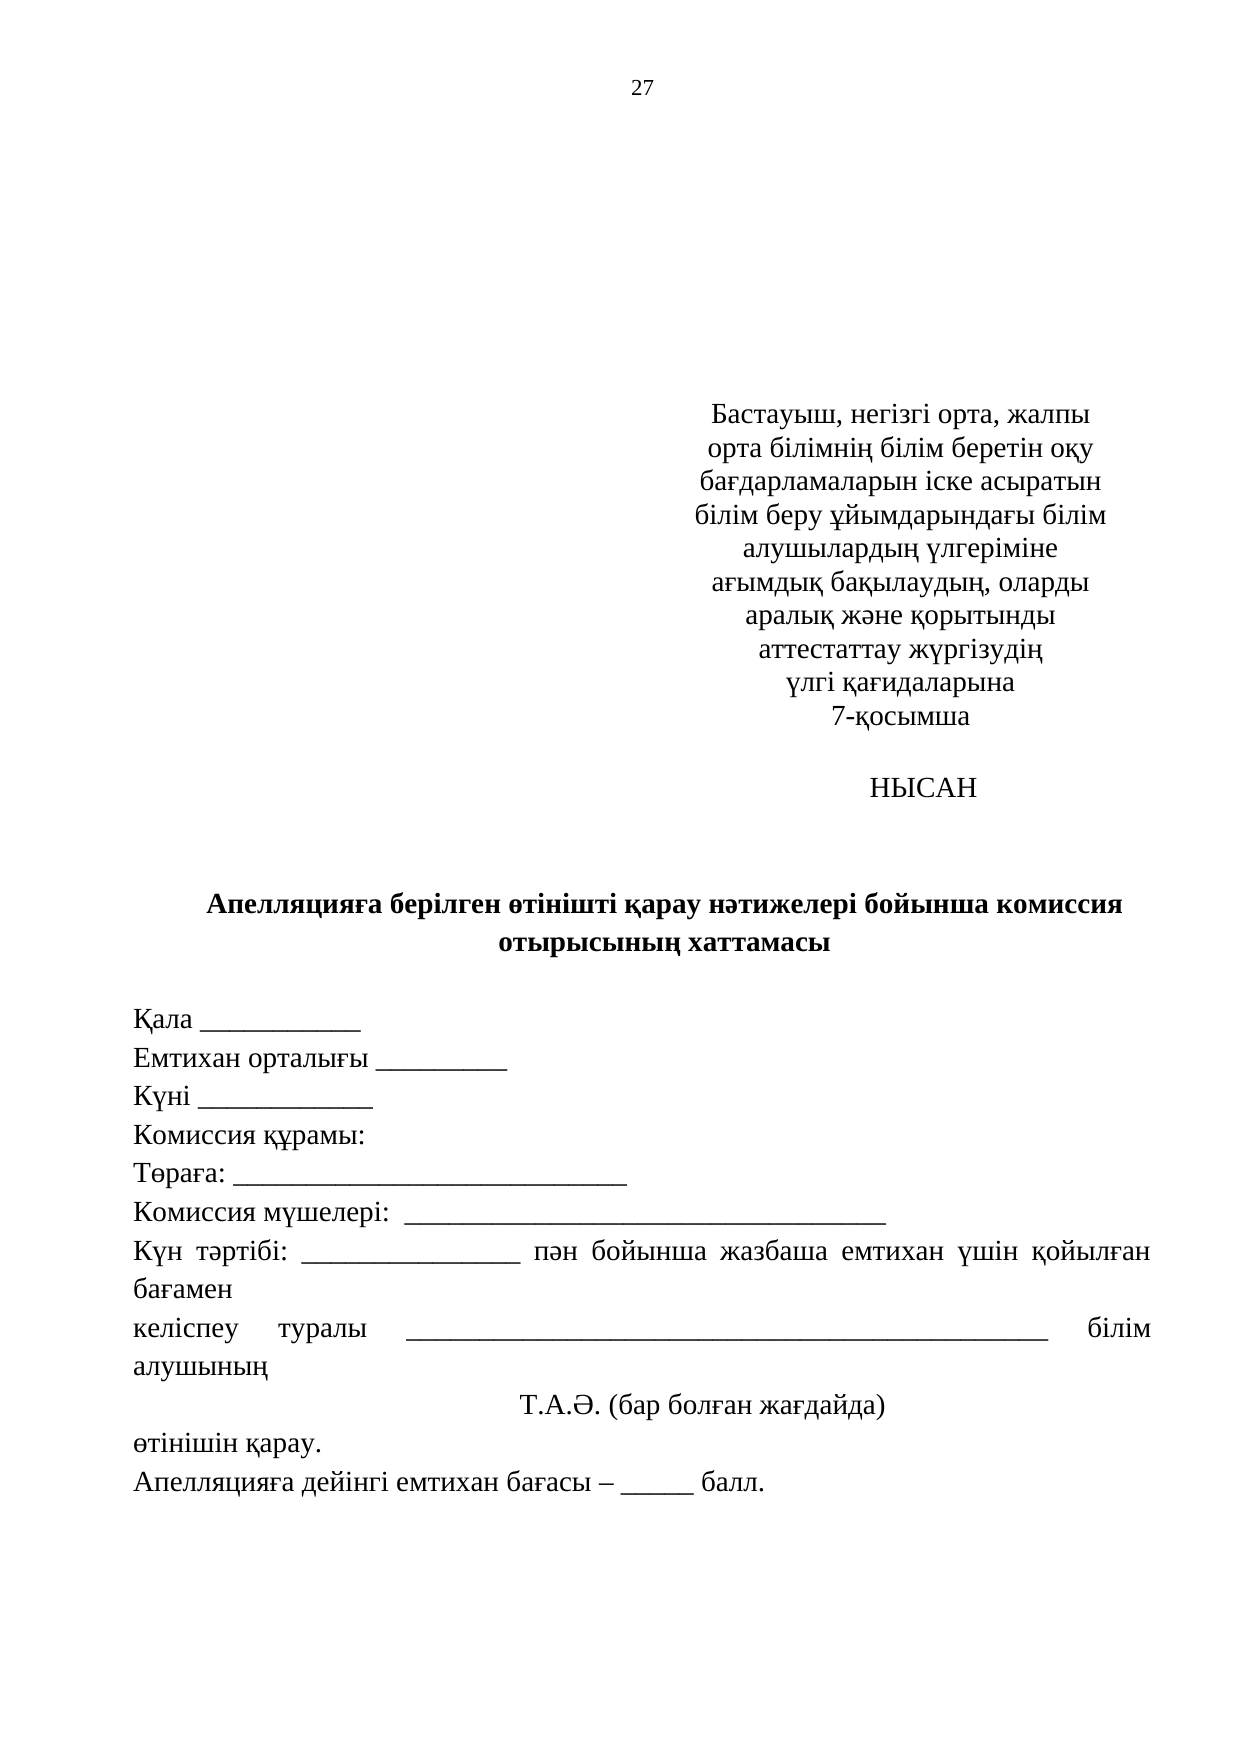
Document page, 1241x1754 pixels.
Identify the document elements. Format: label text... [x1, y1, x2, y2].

text өтінішін қарау. [133, 1425, 1152, 1459]
text Емтихан орталығы _________ [133, 1040, 1152, 1073]
text Төраға: ___________________________ [133, 1156, 1152, 1189]
text аралық және қорытынды [649, 597, 1152, 631]
text Күні ____________ [133, 1078, 1152, 1112]
text Апелляцияға дейінгі емтихан бағасы – _____ балл. [133, 1464, 1152, 1497]
text білім беру ұйымдарындағы білім [649, 497, 1152, 530]
text орта білімнің білім беретін оқу [649, 430, 1152, 463]
text 7-қосымша [649, 698, 1152, 732]
text Апелляцияға берілген өтінішті қарау нәтижелері бойынша комиссия отырысының хаттамасы [133, 886, 1196, 958]
text Комиссия мүшелері: _________________________________ [133, 1194, 1152, 1228]
text бағдарламаларын іске асыратын [649, 463, 1152, 497]
text келіспеу туралы ____________________________________________ білім алушының [133, 1310, 1152, 1382]
text Күн тәртібі: _______________ пән бойынша жазбаша емтихан үшін қойылған бағамен [133, 1233, 1152, 1305]
text үлгі қағидаларына [649, 664, 1152, 698]
text аттестаттау жүргізудің [649, 631, 1152, 664]
text Комиссия құрамы: [133, 1117, 1152, 1151]
text Қала ___________ [133, 1001, 1152, 1035]
text алушылардың үлгеріміне [649, 530, 1152, 564]
text НЫСАН [133, 770, 1152, 804]
text Т.А.Ә. (бар болған жағдайда) [133, 1387, 1152, 1420]
text Бастауыш, негізгі орта, жалпы [649, 396, 1152, 430]
text ағымдық бақылаудың, оларды [649, 564, 1152, 597]
